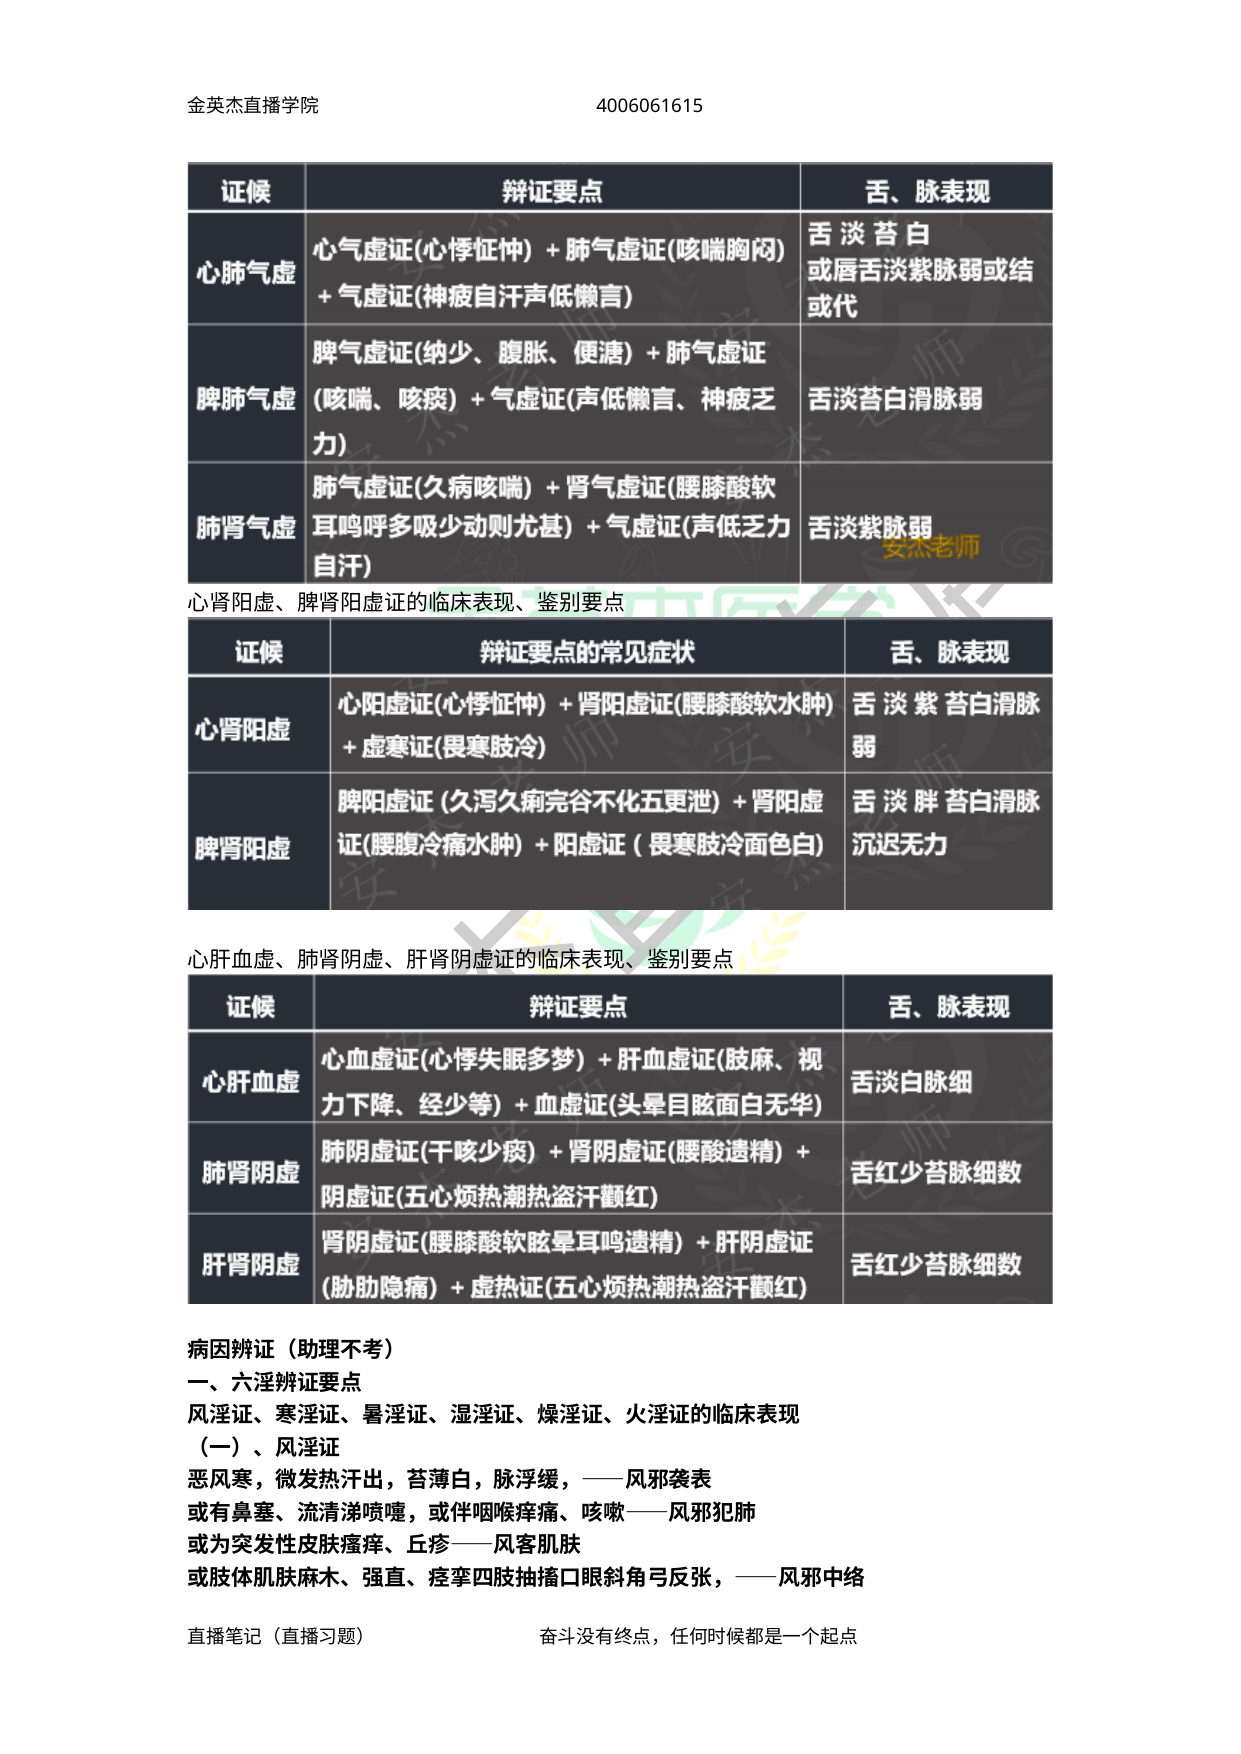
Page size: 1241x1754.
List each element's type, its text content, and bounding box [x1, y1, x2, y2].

text 病因辨证（助理不考） [187, 1332, 1053, 1364]
picture [187, 974, 1053, 1304]
text 心肝血虚、肺肾阴虚、肝肾阴虚证的临床表现、鉴别要点 [187, 942, 1053, 974]
text 心肾阳虚、脾肾阳虚证的临床表现、鉴别要点 [187, 584, 1053, 617]
picture [187, 162, 1053, 584]
picture [187, 617, 1053, 910]
text 或有鼻塞、流清涕喷嚏，或伴咽喉痒痛、咳嗽——风邪犯肺 [187, 1494, 1053, 1527]
text 或为突发性皮肤瘙痒、丘疹——风客肌肤 [187, 1527, 1053, 1559]
text 恶风寒，微发热汗出，苔薄白，脉浮缓，——风邪袭表 [187, 1462, 1053, 1494]
text 风淫证、寒淫证、暑淫证、湿淫证、燥淫证、火淫证的临床表现 [187, 1397, 1053, 1429]
text 一、六淫辨证要点 [187, 1364, 1053, 1397]
text （一）、风淫证 [187, 1429, 1053, 1462]
text 或肢体肌肤麻木、强直、痉挛四肢抽搐口眼斜角弓反张，——风邪中络 [187, 1559, 1053, 1592]
